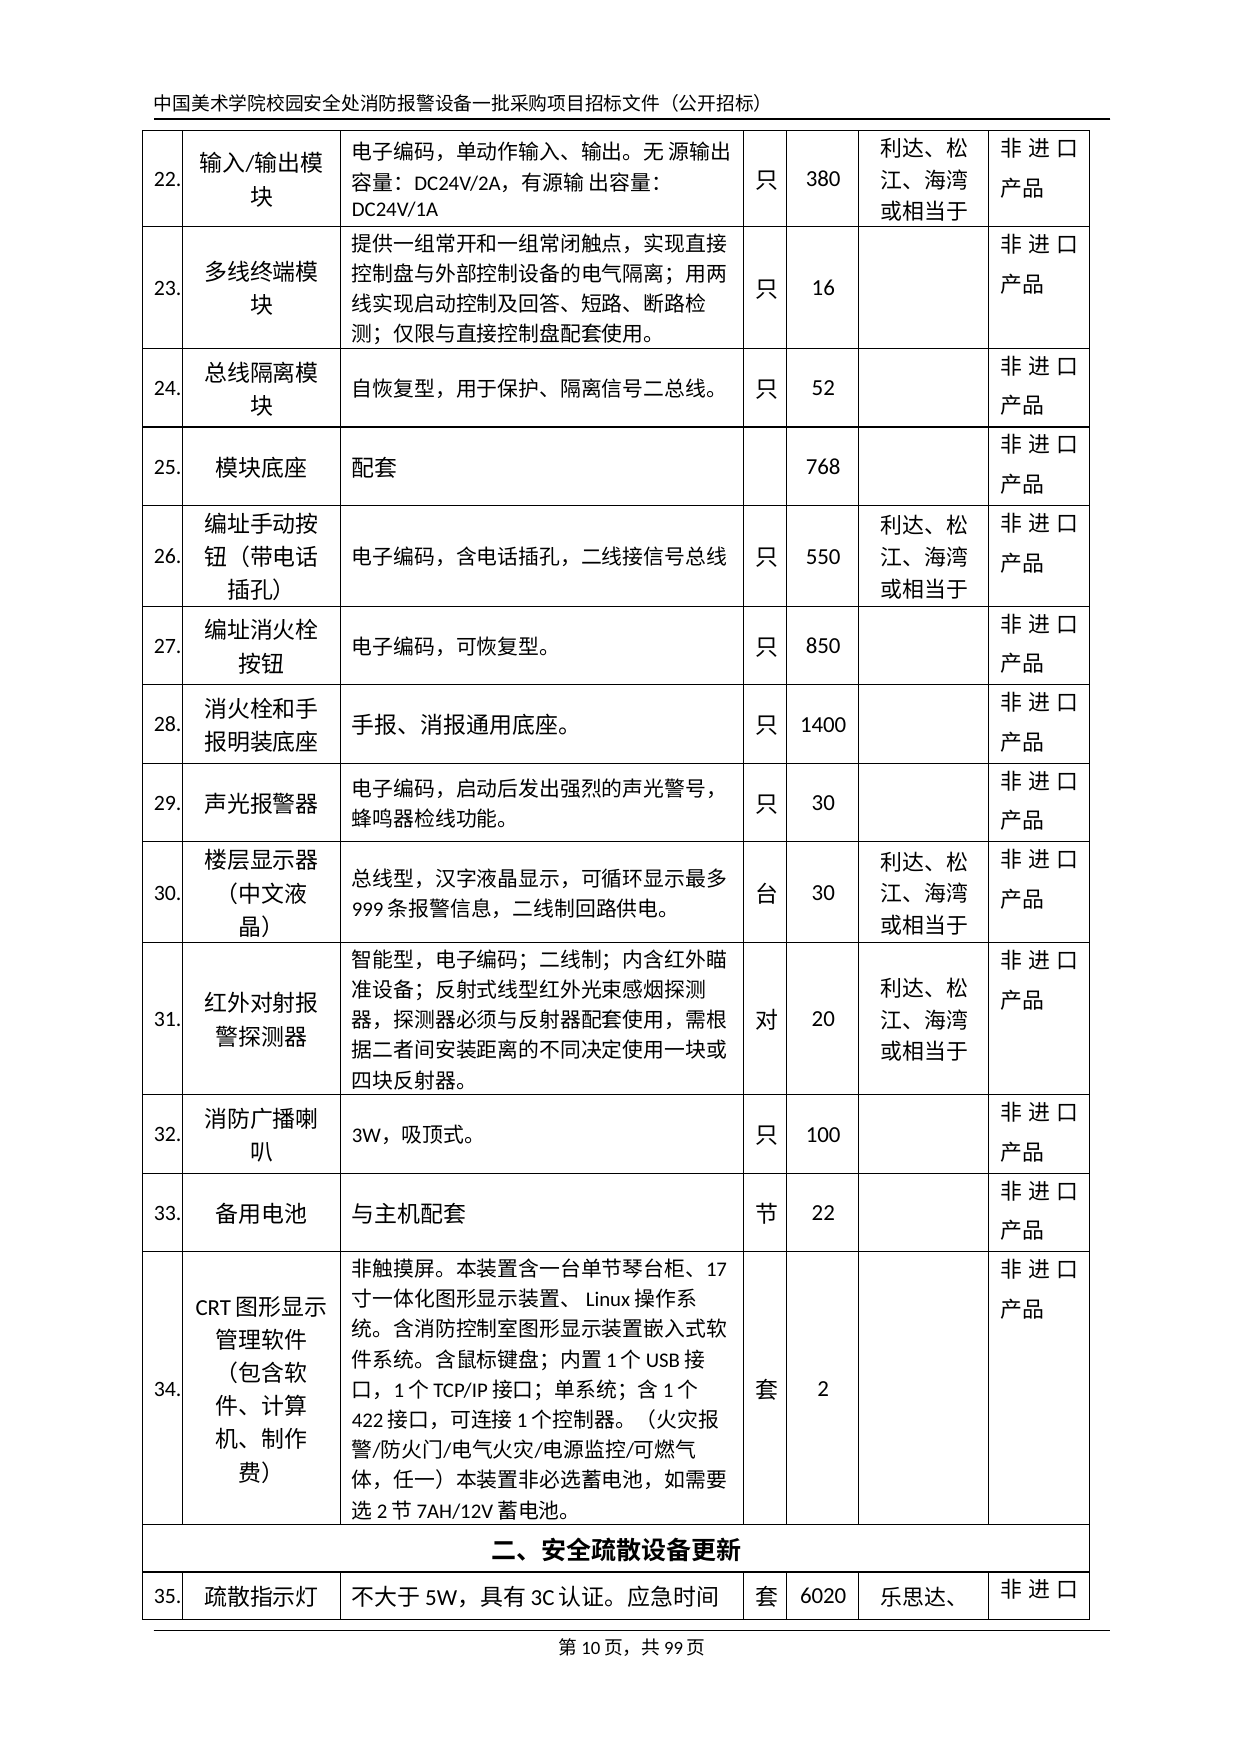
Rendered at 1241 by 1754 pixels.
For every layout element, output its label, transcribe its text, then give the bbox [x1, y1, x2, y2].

table_cell [859, 685, 988, 763]
table_cell [143, 685, 182, 763]
table_cell [859, 1174, 988, 1251]
table_cell [143, 506, 182, 606]
table_cell 380 [787, 131, 858, 226]
table_cell 电子编码，单动作输入、输出。无 源输出容量：DC24V/2A，有源输 出容量：DC24V/1A [341, 131, 743, 226]
table_cell 电子编码，含电话插孔，二线接信号总线 [341, 506, 743, 606]
table_cell [143, 349, 182, 426]
table_cell 16 [787, 227, 858, 348]
table_cell [143, 943, 182, 1094]
table_cell 1400 [787, 685, 858, 763]
table_cell 台 [744, 842, 786, 942]
table_cell 非进口产品 [989, 428, 1089, 505]
table_cell 电子编码，启动后发出强烈的声光警号，蜂鸣器检线功能。 [341, 764, 743, 841]
table_cell 100 [787, 1095, 858, 1173]
table_cell 多线终端模块 [183, 227, 340, 348]
table_cell [143, 1573, 182, 1619]
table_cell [341, 1573, 743, 1619]
table_cell 22 [787, 1174, 858, 1251]
table_cell 编址手动按钮（带电话插孔） [183, 506, 340, 606]
table_cell 2 [787, 1252, 858, 1524]
table_cell 3W，吸顶式。 [341, 1095, 743, 1173]
table_cell 非进口产品 [989, 607, 1089, 684]
table_cell 手报、消报通用底座。 [341, 685, 743, 763]
table_cell 只 [744, 227, 786, 348]
table_cell [143, 842, 182, 942]
table_cell 只 [744, 764, 786, 841]
table_cell 利达、松江、海湾或相当于 [859, 943, 988, 1094]
table_cell 声光报警器 [183, 764, 340, 841]
table_cell 30 [787, 764, 858, 841]
table_cell [143, 227, 182, 348]
table_cell 套 [744, 1573, 786, 1619]
table_cell [143, 1095, 182, 1173]
table_cell [859, 227, 988, 348]
table_cell 红外对射报警探测器 [183, 943, 340, 1094]
table_cell 二、安全疏散设备更新 [143, 1525, 1089, 1571]
table_cell 非进口产品 [989, 349, 1089, 426]
table_cell 非进口产品 [989, 1174, 1089, 1251]
table_cell 非进口产品 [989, 506, 1089, 606]
table_cell 与主机配套 [341, 1174, 743, 1251]
table_cell 52 [787, 349, 858, 426]
table_cell 只 [744, 607, 786, 684]
table_cell [143, 764, 182, 841]
table_cell 备用电池 [183, 1174, 340, 1251]
table_cell [143, 1252, 182, 1524]
table_cell [143, 1174, 182, 1251]
table_cell 疏散指示灯 [183, 1573, 340, 1619]
table_cell [744, 428, 786, 505]
table_cell 利达、松江、海湾或相当于 [859, 842, 988, 942]
table_cell 对 [744, 943, 786, 1094]
table_cell 550 [787, 506, 858, 606]
table_cell 输入/输出模块 [183, 131, 340, 226]
table_cell 只 [744, 1095, 786, 1173]
table_cell 30 [787, 842, 858, 942]
table_cell 768 [787, 428, 858, 505]
table_cell 850 [787, 607, 858, 684]
table_cell 只 [744, 685, 786, 763]
table_cell [143, 607, 182, 684]
table_cell 非进口产品 [989, 227, 1089, 348]
table_cell [859, 428, 988, 505]
table_cell 自恢复型，用于保护、隔离信号二总线。 [341, 349, 743, 426]
table_cell 非进口产品 [989, 1095, 1089, 1173]
table_cell 非进口产品 [989, 1573, 1089, 1619]
table_cell [859, 1252, 988, 1524]
table_cell 非进口产品 [989, 943, 1089, 1094]
table_cell 节 [744, 1174, 786, 1251]
table_cell 非进口产品 [989, 131, 1089, 226]
table_cell [143, 131, 182, 226]
table_cell 只 [744, 349, 786, 426]
table_cell 非触摸屏。本装置含一台单节琴台柜、17寸一体化图形显示装置、 Linux操作系统。含消防控制室图形显示装置嵌入式软件系统。含鼠标键盘；内置1个USB接口，1个TCP/IP接口；单系统；含1个422接口，可连接1个控制器。（火灾报警/防火门/电气火灾/电源监控/可燃气体，任一）本装置非必选蓄电池，如需要选2节7AH/12V蓄电池。 [341, 1252, 743, 1524]
table_cell 配套 [341, 428, 743, 505]
table_cell 60200 [787, 1573, 858, 1619]
table_cell 非进口产品 [989, 764, 1089, 841]
table_cell 智能型，电子编码；二线制；内含红外瞄准设备；反射式线型红外光束感烟探测器，探测器必须与反射器配套使用，需根据二者间安装距离的不同决定使用一块或四块反射器。 [341, 943, 743, 1094]
table_cell [859, 607, 988, 684]
table_cell 提供一组常开和一组常闭触点，实现直接控制盘与外部控制设备的电气隔离；用两线实现启动控制及回答、短路、断路检测；仅限与直接控制盘配套使用。 [341, 227, 743, 348]
table_cell 电子编码，可恢复型。 [341, 607, 743, 684]
table_cell 利达、松江、海湾或相当于 [859, 506, 988, 606]
table_cell 乐思达、浙江台谊、敏华或相当于 [859, 1573, 988, 1619]
table_cell 消火栓和手报明装底座 [183, 685, 340, 763]
table_cell 套 [744, 1252, 786, 1524]
table_cell [859, 764, 988, 841]
table_cell [859, 349, 988, 426]
table_cell [859, 1095, 988, 1173]
table_cell 非进口产品 [989, 842, 1089, 942]
table_cell 楼层显示器（中文液晶） [183, 842, 340, 942]
table_cell 编址消火栓按钮 [183, 607, 340, 684]
table_cell 20 [787, 943, 858, 1094]
table_cell 只 [744, 131, 786, 226]
table_cell 模块底座 [183, 428, 340, 505]
table_cell CRT图形显示管理软件（包含软件、计算机、制作费） [183, 1252, 340, 1524]
table_cell 总线型，汉字液晶显示，可循环显示最多999条报警信息，二线制回路供电。 [341, 842, 743, 942]
table_cell 非进口产品 [989, 685, 1089, 763]
table_cell 利达、松江、海湾或相当于 [859, 131, 988, 226]
table_cell 总线隔离模块 [183, 349, 340, 426]
table_cell [143, 428, 182, 505]
table_cell 只 [744, 506, 786, 606]
table_cell 非进口产品 [989, 1252, 1089, 1524]
table_cell 消防广播喇叭 [183, 1095, 340, 1173]
